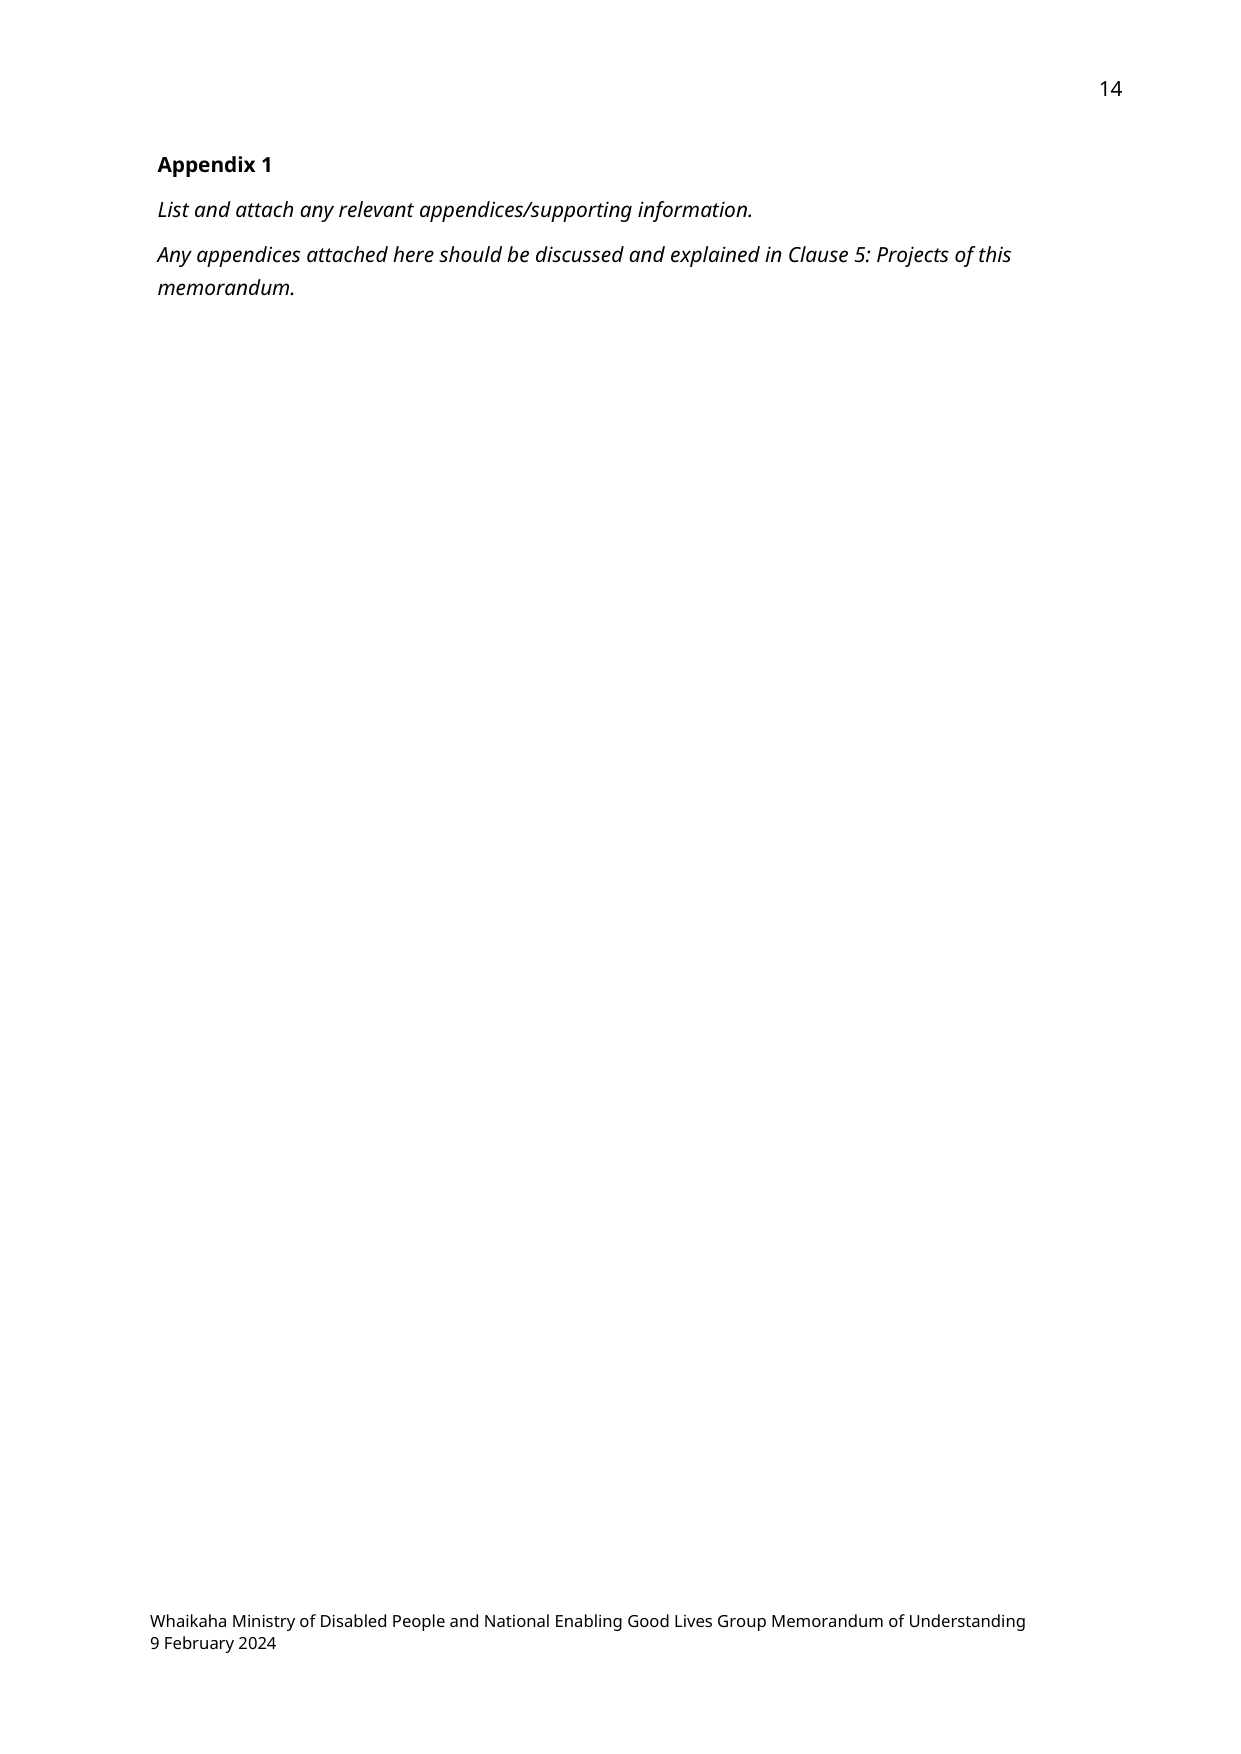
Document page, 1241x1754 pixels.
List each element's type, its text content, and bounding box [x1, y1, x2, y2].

text Appendix 1 [157, 150, 1122, 178]
text List and attach any relevant appendices/supporting information. [157, 195, 1122, 223]
text Any appendices attached here should be discussed and explained in Clause 5: Projects of this memorandum. [157, 240, 1122, 301]
